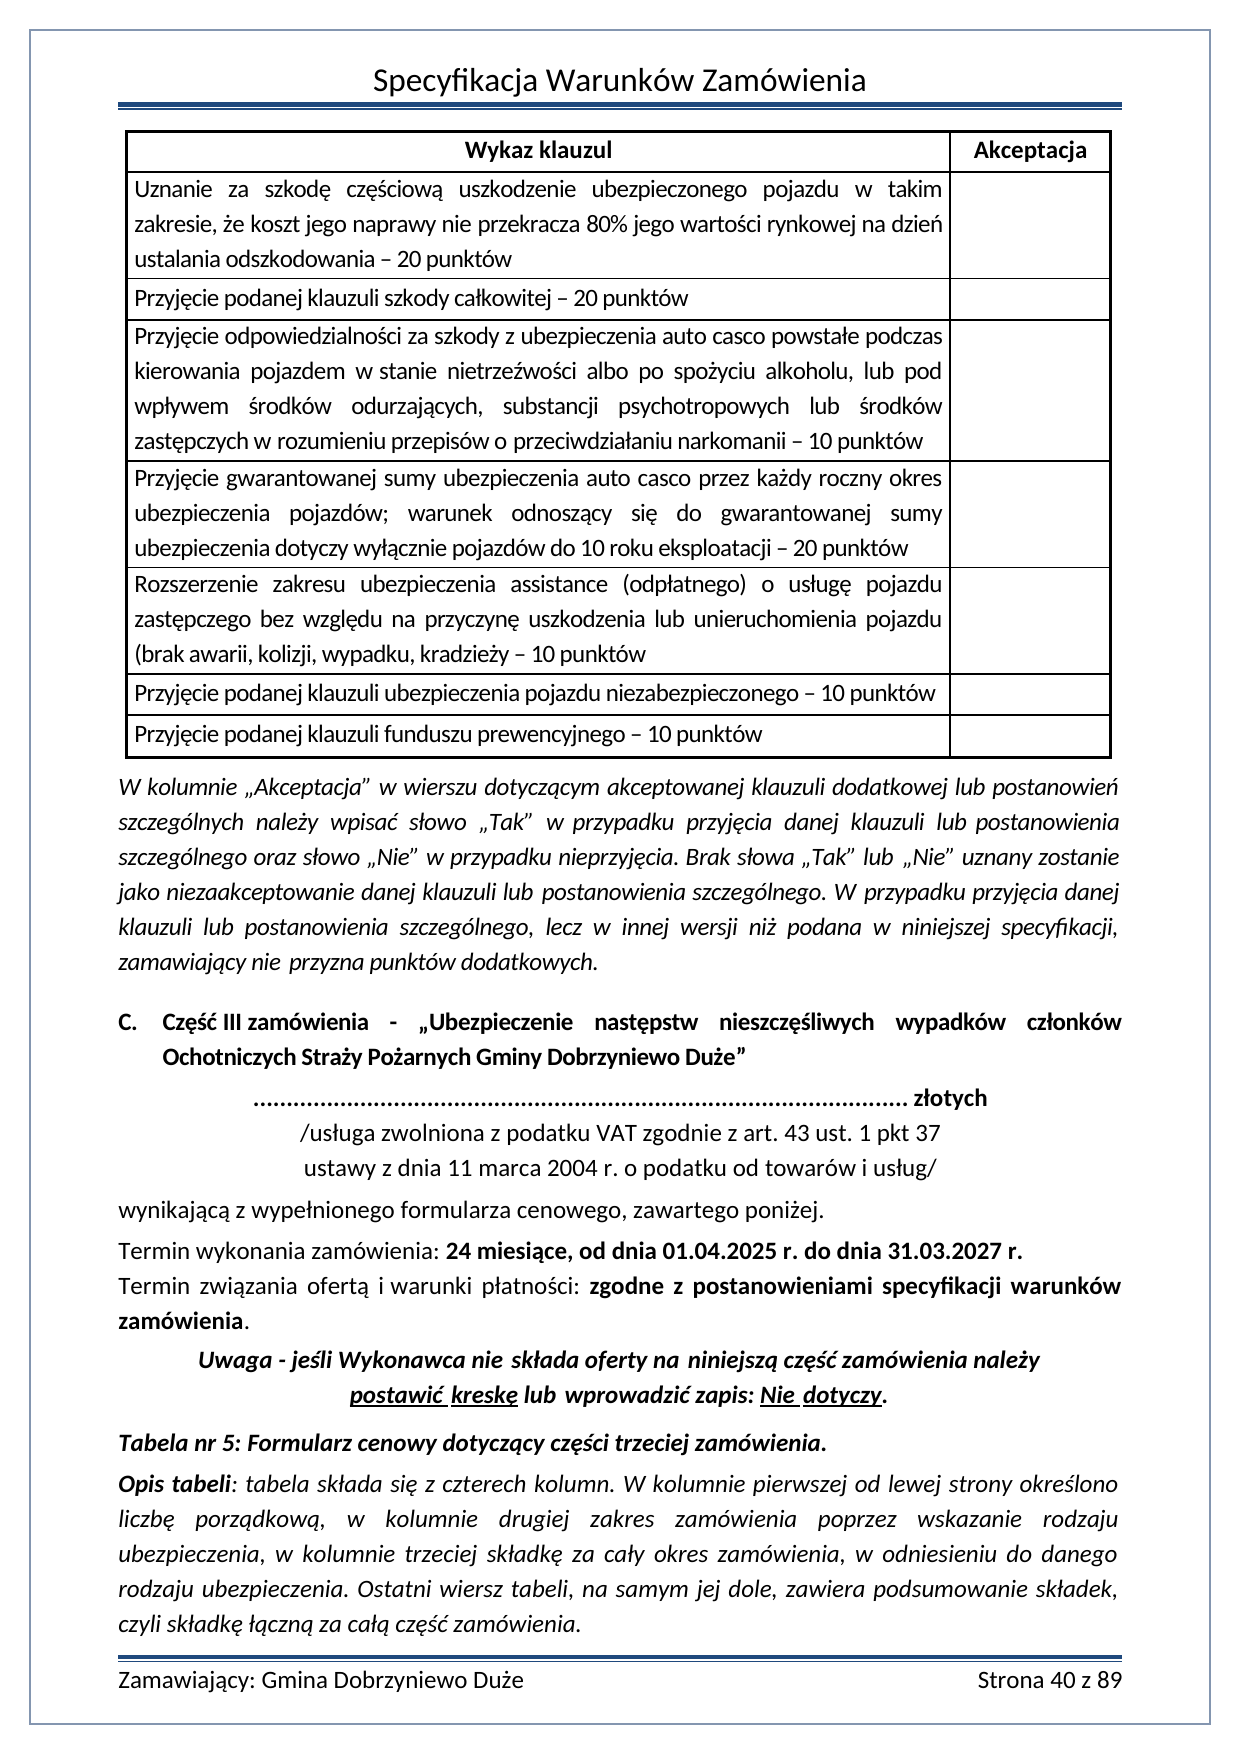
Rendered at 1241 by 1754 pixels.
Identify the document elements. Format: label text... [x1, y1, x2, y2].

table_cell [951, 568, 1109, 673]
table_cell [951, 321, 1109, 460]
table_header Wykaz klauzul [128, 133, 949, 171]
text ustawy z dnia 11 marca 2004 r. o podatku od towarów i usług/ [118, 1153, 1122, 1183]
text Termin wykonania zamówienia: 24 miesiące, od dnia 01.04.2025 r. do dnia 31.03.2027 r. [118, 1235, 1122, 1266]
text .................................................................................................. złotych [118, 1083, 1122, 1113]
table_cell [951, 173, 1109, 278]
table_cell Przyjęcie gwarantowanej sumy ubezpieczenia auto casco przez każdy roczny okres ubezpieczenia pojazdów; warunek odnoszący się do gwarantowanej sumy ubezpieczenia dotyczy wyłącznie pojazdów do 10 roku eksploatacji – 20 punktów [128, 462, 949, 567]
text W kolumnie „Akceptacja” w wierszu dotyczącym akceptowanej klauzuli dodatkowej lub postanowień szczególnych należy wpisać słowo „Tak” w przypadku przyjęcia danej klauzuli lub postanowienia szczególnego oraz słowo „Nie” w przypadku nieprzyjęcia. Brak słowa „Tak” lub „Nie” uznany zostanie jako niezaakceptowanie danej klauzuli lub postanowienia szczególnego. W przypadku przyjęcia danej klauzuli lub postanowienia szczególnego, lecz w innej wersji niż podana w niniejszej specyfikacji, zamawiający nie przyzna punktów dodatkowych. [118, 771, 1122, 977]
table_cell Przyjęcie podanej klauzuli szkody całkowitej – 20 punktów [128, 279, 949, 319]
text Termin związania ofertą i warunki płatności: zgodne z postanowieniami specyfikacji warunków zamówienia. [118, 1270, 1122, 1336]
text /usługa zwolniona z podatku VAT zgodnie z art. 43 ust. 1 pkt 37 [118, 1118, 1122, 1148]
table_cell [951, 462, 1109, 567]
text Opis tabeli: tabela składa się z czterech kolumn. W kolumnie pierwszej od lewej strony określono liczbę porządkową, w kolumnie drugiej zakres zamówienia poprzez wskazanie rodzaju ubezpieczenia, w kolumnie trzeciej składkę za cały okres zamówienia, w odniesieniu do danego rodzaju ubezpieczenia. Ostatni wiersz tabeli, na samym jej dole, zawiera podsumowanie składek, czyli składkę łączną za całą część zamówienia. [118, 1468, 1122, 1638]
text Tabela nr 5: Formularz cenowy dotyczący części trzeciej zamówienia. [118, 1427, 1122, 1457]
table_header Akceptacja [951, 133, 1109, 171]
table_cell Przyjęcie podanej klauzuli ubezpieczenia pojazdu niezabezpieczonego – 10 punktów [128, 675, 949, 714]
list Część III zamówienia - „Ubezpieczenie następstw nieszczęśliwych wypadków członków Ochotniczych Straży Pożarnych Gminy Dobrzyniewo Duże” [118, 1006, 1122, 1072]
text Uwaga - jeśli Wykonawca nie składa oferty na niniejszą część zamówienia należy postawić kreskę lub wprowadzić zapis: Nie dotyczy. [118, 1344, 1122, 1410]
table_cell [951, 716, 1109, 756]
table_cell Rozszerzenie zakresu ubezpieczenia assistance (odpłatnego) o usługę pojazdu zastępczego bez względu na przyczynę uszkodzenia lub unieruchomienia pojazdu (brak awarii, kolizji, wypadku, kradzieży – 10 punktów [128, 568, 949, 673]
table_cell [951, 279, 1109, 319]
table_cell [951, 675, 1109, 714]
text wynikającą z wypełnionego formularza cenowego, zawartego poniżej. [118, 1194, 1122, 1224]
table_cell Przyjęcie odpowiedzialności za szkody z ubezpieczenia auto casco powstałe podczas kierowania pojazdem w stanie nietrzeźwości albo po spożyciu alkoholu, lub pod wpływem środków odurzających, substancji psychotropowych lub środków zastępczych w rozumieniu przepisów o przeciwdziałaniu narkomanii – 10 punktów [128, 321, 949, 460]
table_cell Przyjęcie podanej klauzuli funduszu prewencyjnego – 10 punktów [128, 716, 949, 756]
table_cell Uznanie za szkodę częściową uszkodzenie ubezpieczonego pojazdu w takim zakresie, że koszt jego naprawy nie przekracza 80% jego wartości rynkowej na dzień ustalania odszkodowania – 20 punktów [128, 173, 949, 278]
